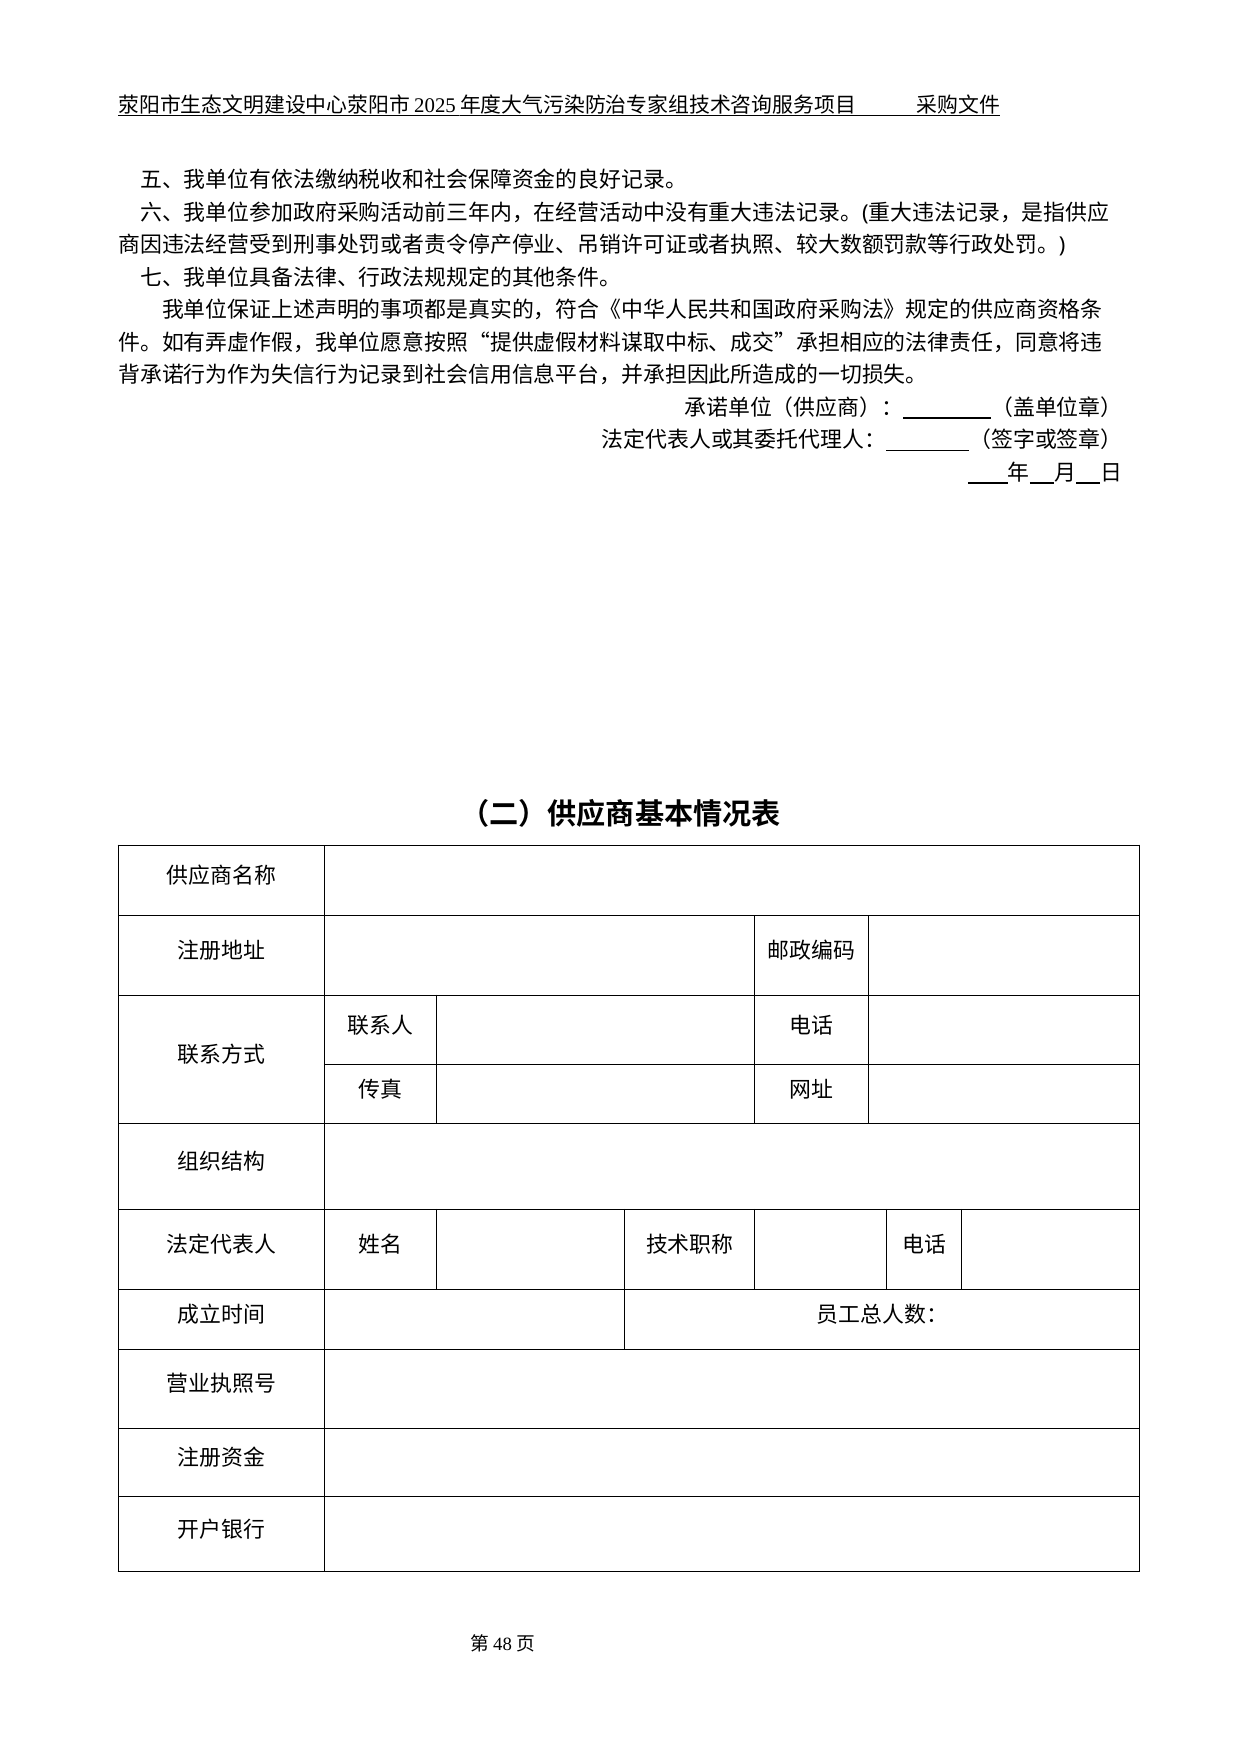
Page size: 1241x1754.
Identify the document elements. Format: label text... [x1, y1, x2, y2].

table_cell [325, 1124, 1139, 1209]
table_header [325, 846, 1139, 915]
table_cell 技术职称 [625, 1210, 754, 1289]
table_cell 姓名 [325, 1210, 436, 1289]
table_cell [325, 1290, 624, 1348]
table_cell [869, 1065, 1139, 1123]
text 我单位保证上述声明的事项都是真实的，符合《中华人民共和国政府采购法》规定的供应商资格条件。如有弄虛作假，我单位愿意按照“提供虚假材料谋取中标、成交”承担相应的法律责任，同意将违背承诺行为作为失信行为记录到社会信用信息平台，并承担因此所造成的一切损失。 [118, 292, 1122, 389]
text 法定代表人或其委托代理人： （签字或签章） [118, 422, 1122, 454]
table_cell 员工总人数： [625, 1290, 1139, 1348]
text 年 月 日 [118, 454, 1122, 487]
table_cell 开户银行 [119, 1497, 324, 1571]
table_cell 联系人 [325, 996, 436, 1064]
text 六、我单位参加政府采购活动前三年内，在经营活动中没有重大违法记录。(重大违法记录，是指供应商因违法经营受到刑事处罚或者责令停产停业、吊销许可证或者执照、较大数额罚款等行政处罚。) [118, 194, 1122, 259]
table_cell [325, 1497, 1139, 1571]
text 承诺单位（供应商）： （盖单位章） [118, 389, 1122, 422]
table_cell 注册资金 [119, 1429, 324, 1496]
text 五、我单位有依法缴纳税收和社会保障资金的良好记录。 [118, 162, 1122, 194]
table_cell [437, 1065, 754, 1123]
table_cell [325, 916, 754, 994]
table_cell 网址 [755, 1065, 868, 1123]
text 七、我单位具备法律、行政法规规定的其他条件。 [118, 259, 1122, 292]
table_cell [437, 996, 754, 1064]
table_cell 法定代表人 [119, 1210, 324, 1289]
table_cell 传真 [325, 1065, 436, 1123]
table_cell 注册地址 [119, 916, 324, 994]
text （二）供应商基本情况表 [118, 779, 1122, 844]
table_cell [325, 1429, 1139, 1496]
table_cell [755, 1210, 886, 1289]
table_cell [437, 1210, 624, 1289]
table_cell 邮政编码 [755, 916, 868, 994]
table_cell [869, 996, 1139, 1064]
table_header 供应商名称 [119, 846, 324, 915]
table_cell 营业执照号 [119, 1350, 324, 1428]
table_cell [325, 1350, 1139, 1428]
table_cell 电话 [755, 996, 868, 1064]
table_cell 成立时间 [119, 1290, 324, 1348]
table_cell [962, 1210, 1139, 1289]
table_cell [869, 916, 1139, 994]
table_cell 组织结构 [119, 1124, 324, 1209]
table_cell 联系方式 [119, 996, 324, 1123]
table_cell 电话 [887, 1210, 961, 1289]
